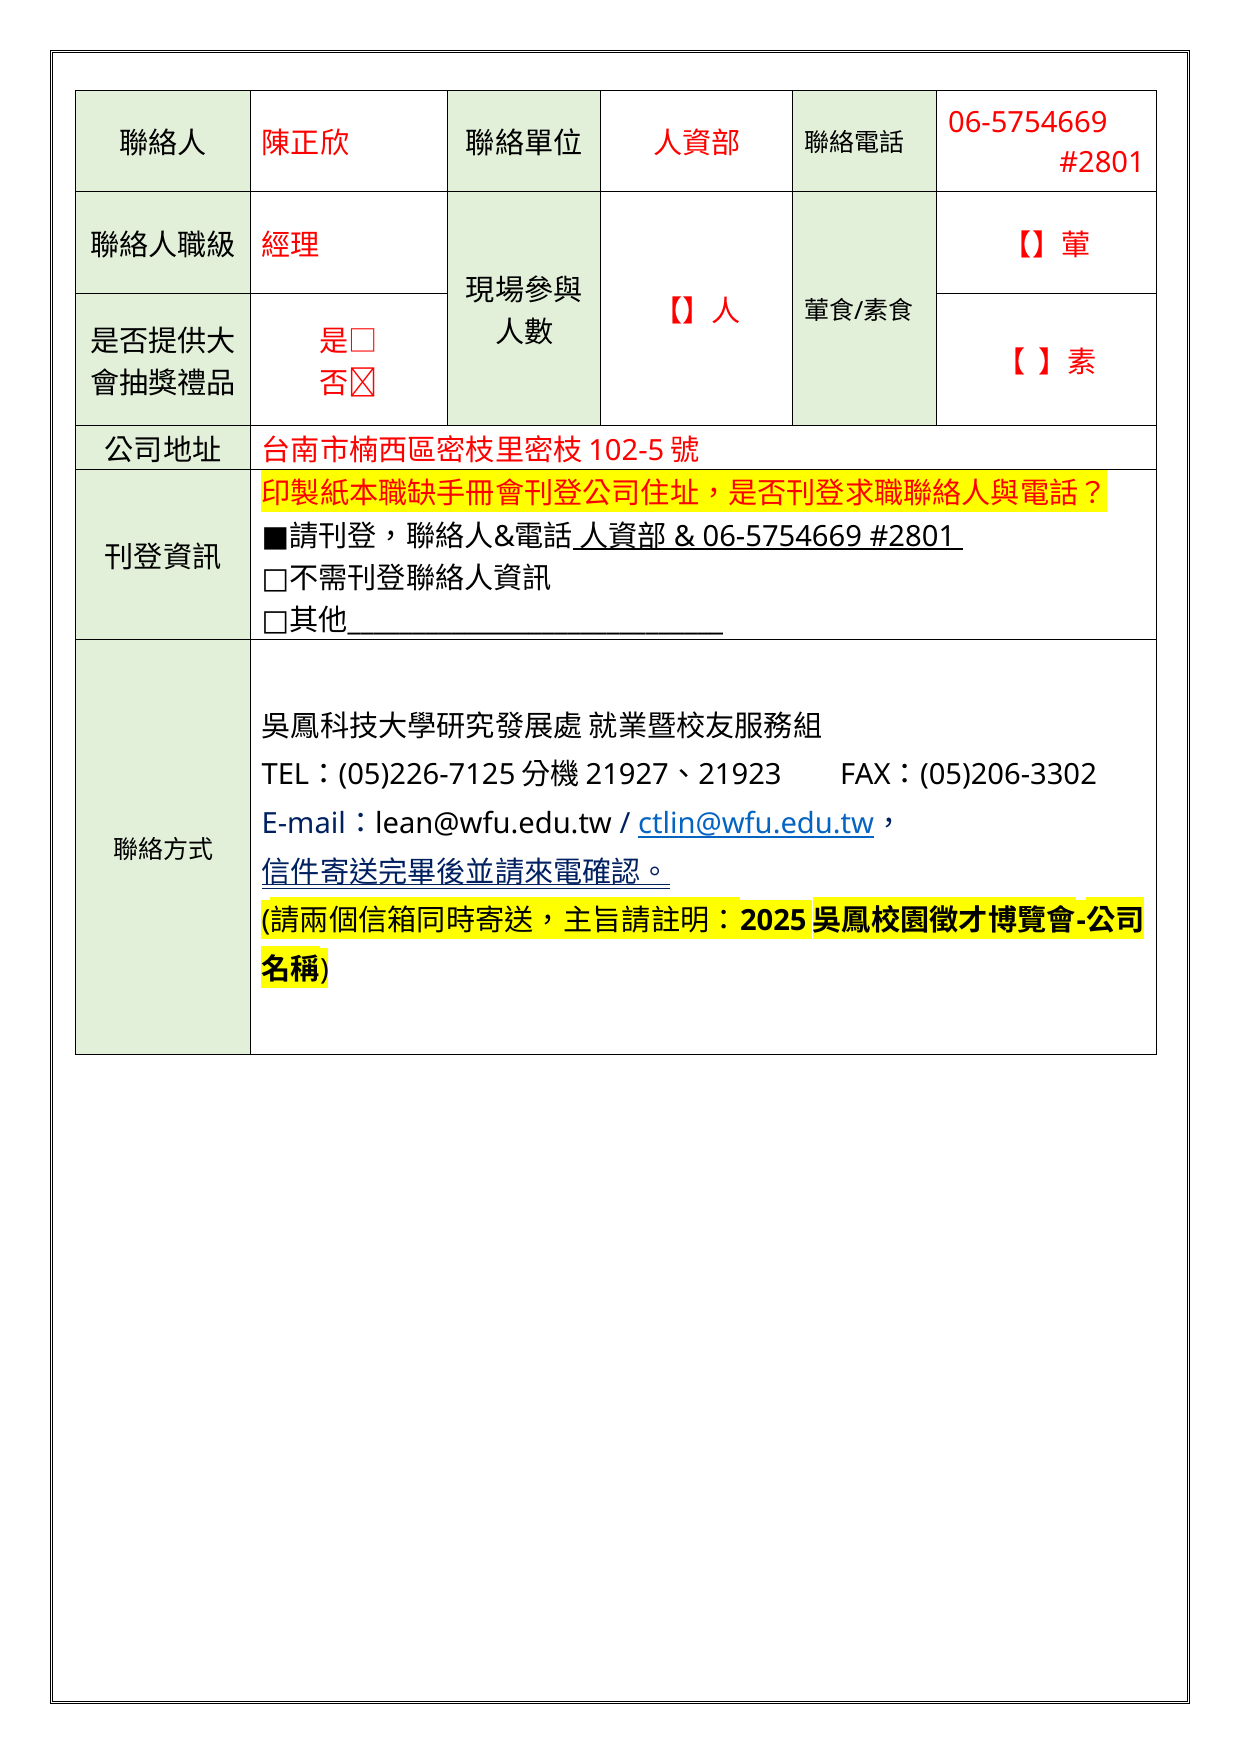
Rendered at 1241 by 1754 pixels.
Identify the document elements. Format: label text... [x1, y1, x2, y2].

table_cell 台南市楠西區密枝里密枝102-5號 [251, 426, 1156, 469]
table_cell 現場參與人數 [448, 192, 600, 425]
table_cell 是□ 否 [251, 294, 447, 425]
table_cell 聯絡人職級 [76, 192, 250, 293]
table_header 聯絡單位 [448, 91, 600, 191]
table_cell 【】人 [601, 192, 792, 425]
table_header 聯絡電話 [793, 91, 936, 191]
table_cell 【 】素 [937, 294, 1156, 425]
table_header 06-5754669 #2801 [937, 91, 1156, 191]
table_header 陳正欣 [251, 91, 447, 191]
table_header 聯絡人 [76, 91, 250, 191]
table_header 人資部 [601, 91, 792, 191]
table_cell 經理 [251, 192, 447, 293]
table_cell 刊登資訊 [76, 470, 250, 639]
table_cell 印製紙本職缺手冊會刊登公司住址，是否刊登求職聯絡人與電話？ ■請刊登，聯絡人&電話 人資部 & 06-5754669 #2801 □不需刊登聯絡人資訊 □其他_____________________________ [251, 470, 1156, 639]
table_cell 聯絡方式 [76, 640, 250, 1054]
table_cell 公司地址 [76, 426, 250, 469]
table_cell 【】葷 [937, 192, 1156, 293]
table_cell 吳鳳科技大學研究發展處 就業暨校友服務組 TEL：(05)226-7125分機21927、21923 FAX：(05)206-3302 E-mail：lean@wfu.edu.tw / ctlin@wfu.edu.tw， 信件寄送完畢後並請來電確認。 (請兩個信箱同時寄送，主旨請註明：2025吳鳳校園徵才博覽會-公司名稱) [251, 640, 1156, 1054]
table_cell 是否提供大會抽獎禮品 [76, 294, 250, 425]
table_cell 葷食/素食 [793, 192, 936, 425]
